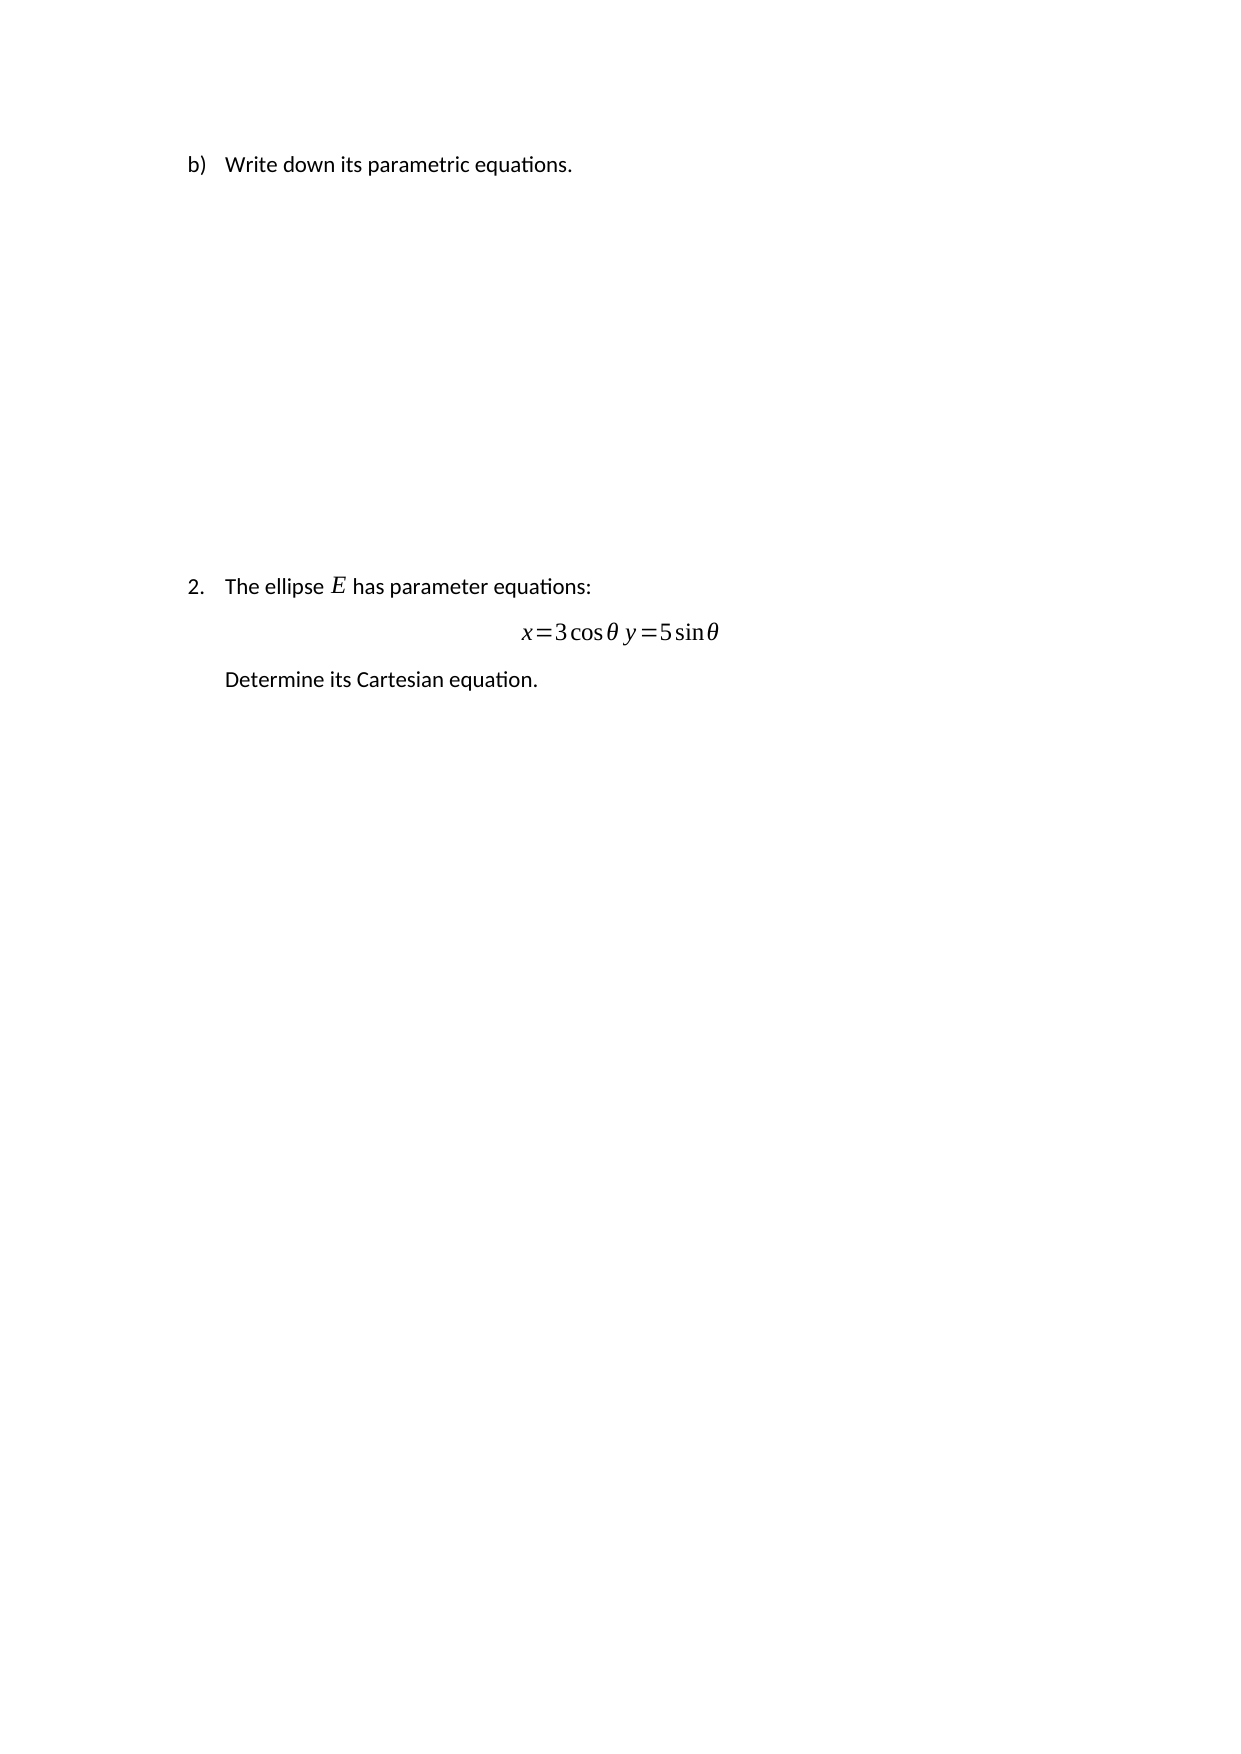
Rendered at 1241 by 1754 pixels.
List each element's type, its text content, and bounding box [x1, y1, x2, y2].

list The ellipse has parameter equations: [187, 572, 1090, 600]
list Write down its parametric equations. [187, 150, 1090, 178]
text Determine its Cartesian equation. [150, 666, 1090, 694]
